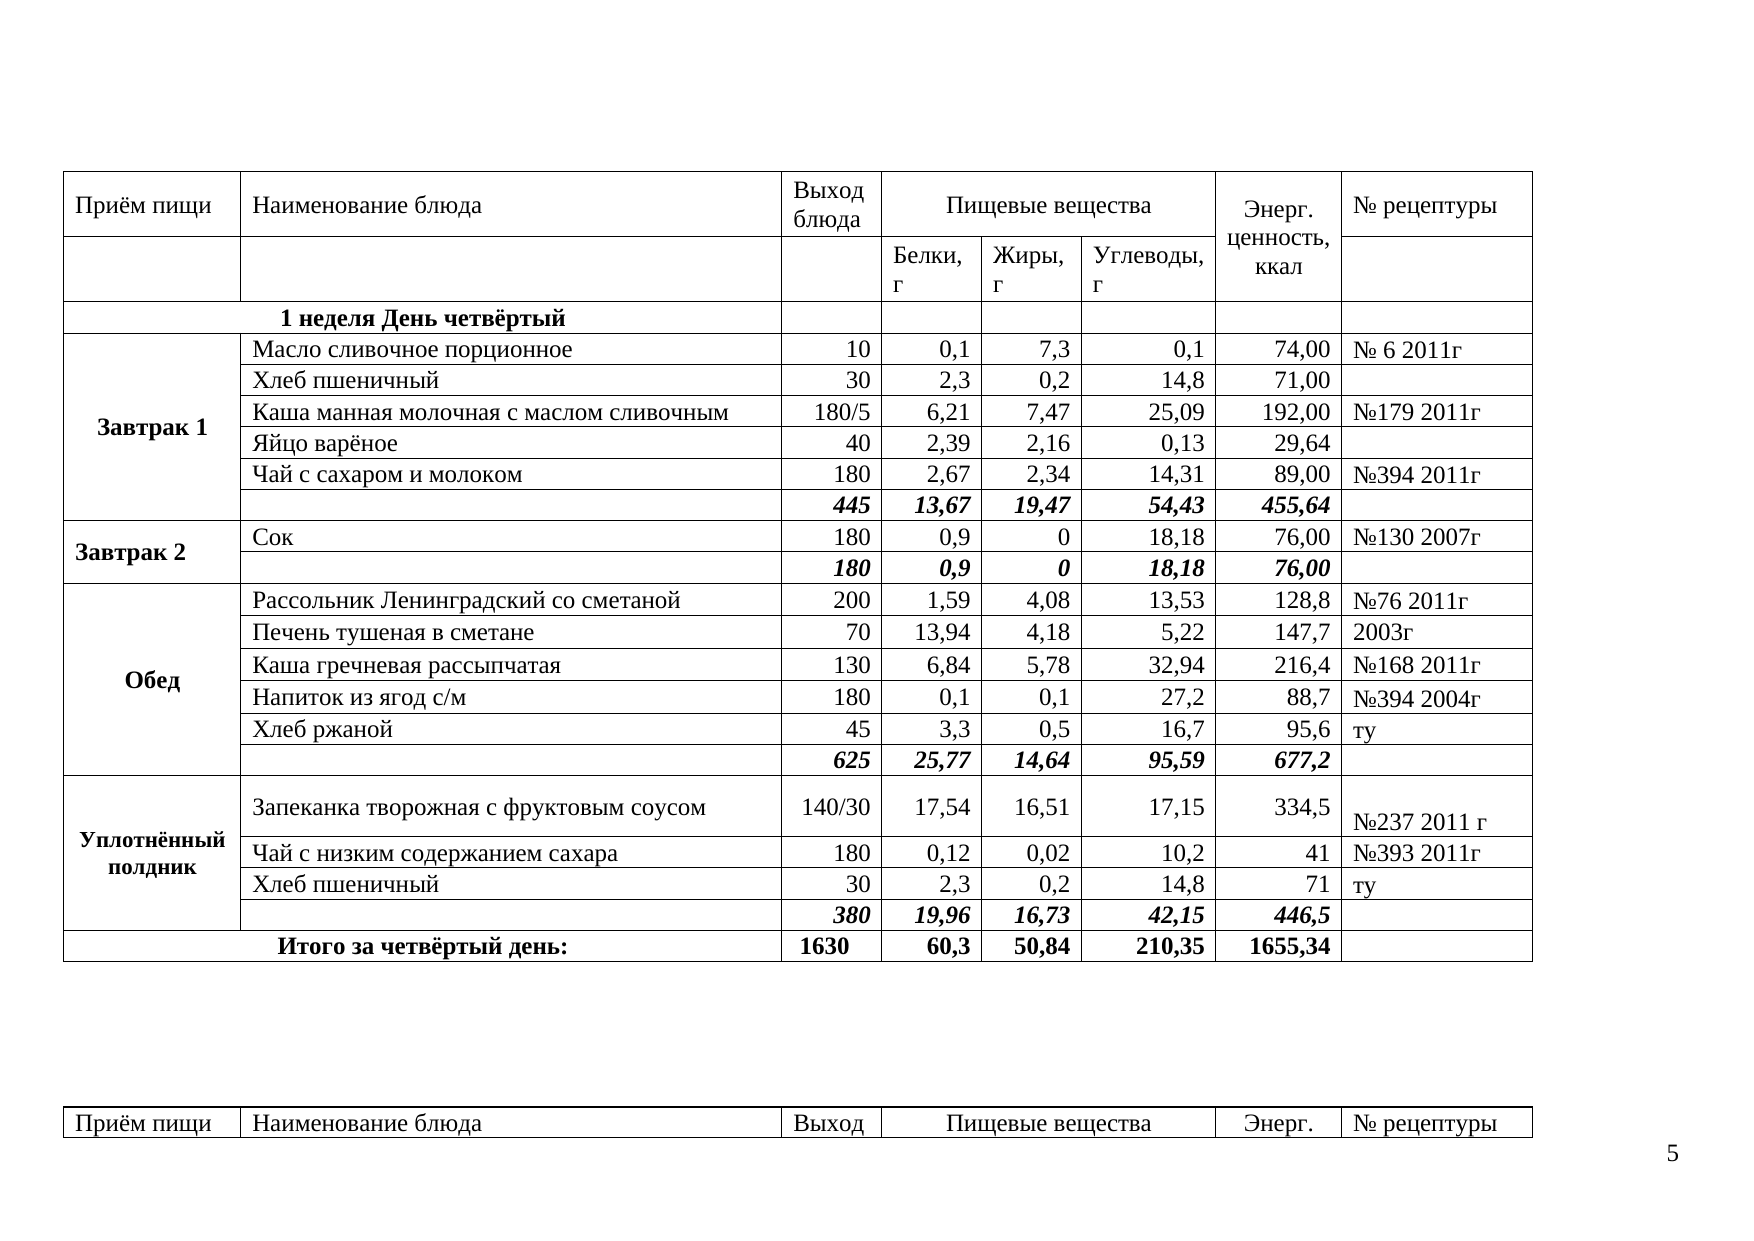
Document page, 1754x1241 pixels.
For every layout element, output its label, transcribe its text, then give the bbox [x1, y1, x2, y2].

table_cell Рассольник Ленинградский со сметаной [241, 584, 781, 615]
table_cell Хлеб ржаной [241, 714, 781, 744]
table_cell 5,78 [982, 649, 1081, 680]
table_cell Яйцо варёное [241, 427, 781, 457]
table_cell 17,15 [1082, 776, 1215, 836]
table_cell 7,47 [982, 396, 1081, 426]
table_cell 1630 [782, 931, 881, 961]
table_header Наименование блюда [241, 1108, 781, 1137]
table_cell 0,1 [882, 334, 981, 364]
table_cell 30 [782, 365, 881, 395]
table_cell 2,39 [882, 427, 981, 457]
table_cell 29,64 [1216, 427, 1341, 457]
table_cell 0 [982, 552, 1081, 582]
table_cell 5,22 [1082, 616, 1215, 647]
table_cell №76 2011г [1342, 584, 1532, 615]
table_cell [241, 490, 781, 520]
table_cell 76,00 [1216, 552, 1341, 582]
table_cell 147,7 [1216, 616, 1341, 647]
table_cell 6,21 [882, 396, 981, 426]
table_cell [1342, 931, 1532, 961]
table_cell 4,18 [982, 616, 1081, 647]
table_cell 0,2 [982, 365, 1081, 395]
table_cell Сок [241, 521, 781, 551]
table_cell [1082, 302, 1215, 332]
table_cell 1 неделя День четвёртый [64, 302, 781, 332]
table_cell 74,00 [1216, 334, 1341, 364]
table_cell 41 [1216, 837, 1341, 867]
table_cell 25,09 [1082, 396, 1215, 426]
table_cell 180 [782, 837, 881, 867]
table_cell 10 [782, 334, 881, 364]
table_cell 677,2 [1216, 745, 1341, 775]
table_cell №394 2004г [1342, 681, 1532, 712]
table_cell 455,64 [1216, 490, 1341, 520]
table_cell 2,3 [882, 868, 981, 898]
table_cell 16,7 [1082, 714, 1215, 744]
table_cell 0,5 [982, 714, 1081, 744]
table_cell 14,8 [1082, 365, 1215, 395]
table_cell 50,84 [982, 931, 1081, 961]
table_cell 380 [782, 900, 881, 930]
table_cell 4,08 [982, 584, 1081, 615]
table_cell 0,13 [1082, 427, 1215, 457]
table_cell 445 [782, 490, 881, 520]
table_cell 89,00 [1216, 459, 1341, 489]
table_cell [982, 302, 1081, 332]
table_cell 45 [782, 714, 881, 744]
table_cell Хлеб пшеничный [241, 365, 781, 395]
table_cell №179 2011г [1342, 396, 1532, 426]
table_cell Напиток из ягод с/м [241, 681, 781, 712]
table_cell 210,35 [1082, 931, 1215, 961]
table_cell [1342, 302, 1532, 332]
table_cell 16,73 [982, 900, 1081, 930]
table_cell Печень тушеная в сметане [241, 616, 781, 647]
table_cell [782, 302, 881, 332]
table_cell Запеканка творожная с фруктовым соусом [241, 776, 781, 836]
table_cell Уплотнённый полдник [64, 776, 240, 930]
table_cell [782, 237, 881, 301]
table_cell Чай с низким содержанием сахара [241, 837, 781, 867]
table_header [1216, 1108, 1341, 1137]
table_cell 0,2 [982, 868, 1081, 898]
table_cell №237 2011 г [1342, 776, 1532, 836]
table_cell [241, 237, 781, 301]
table_cell 16,51 [982, 776, 1081, 836]
table_cell Завтрак 1 [64, 334, 240, 520]
table_header Приём пищи [64, 172, 240, 236]
table_cell №394 2011г [1342, 459, 1532, 489]
table_cell Завтрак 2 [64, 521, 240, 582]
table_cell 128,8 [1216, 584, 1341, 615]
table_cell 17,54 [882, 776, 981, 836]
table_cell Итого за четвёртый день: [64, 931, 781, 961]
table_cell 13,94 [882, 616, 981, 647]
table_cell [64, 237, 240, 301]
table_cell 0,9 [882, 521, 981, 551]
table_cell 32,94 [1082, 649, 1215, 680]
table_header Выход блюда [782, 1108, 881, 1137]
table_header Наименование блюда [241, 172, 781, 236]
table_cell Чай с сахаром и молоком [241, 459, 781, 489]
table_cell 180/5 [782, 396, 881, 426]
table_cell 200 [782, 584, 881, 615]
table_cell 0,1 [982, 681, 1081, 712]
table_cell Хлеб пшеничный [241, 868, 781, 898]
table_cell Белки, г [882, 237, 981, 301]
table_cell 180 [782, 459, 881, 489]
table_cell 10,2 [1082, 837, 1215, 867]
table_cell [1342, 237, 1532, 301]
table_cell 0,9 [882, 552, 981, 582]
table_cell 1655,34 [1216, 931, 1341, 961]
table_cell 30 [782, 868, 881, 898]
table_header Энерг. ценность, ккал [1216, 172, 1341, 301]
table_cell 0,12 [882, 837, 981, 867]
table_cell Масло сливочное порционное [241, 334, 781, 364]
table_cell Каша манная молочная с маслом сливочным [241, 396, 781, 426]
table_cell [241, 900, 781, 930]
table_cell [241, 745, 781, 775]
table_cell [1342, 900, 1532, 930]
table_cell 0,1 [1082, 334, 1215, 364]
table_cell 54,43 [1082, 490, 1215, 520]
table_cell [882, 302, 981, 332]
table_cell 14,31 [1082, 459, 1215, 489]
table_cell 625 [782, 745, 881, 775]
table_cell [241, 552, 781, 582]
table_cell 14,8 [1082, 868, 1215, 898]
table_cell 0,1 [882, 681, 981, 712]
table_cell №168 2011г [1342, 649, 1532, 680]
table_cell 70 [782, 616, 881, 647]
table_cell 18,18 [1082, 552, 1215, 582]
table_cell 140/30 [782, 776, 881, 836]
table_cell 2,3 [882, 365, 981, 395]
table_cell [1342, 365, 1532, 395]
table_cell 95,59 [1082, 745, 1215, 775]
table_cell [1342, 745, 1532, 775]
table_cell 2,16 [982, 427, 1081, 457]
table_cell [1342, 552, 1532, 582]
table_cell 71,00 [1216, 365, 1341, 395]
table_cell [1342, 490, 1532, 520]
table_header № рецептуры [1342, 1108, 1532, 1137]
table_cell Обед [64, 584, 240, 775]
table_cell 180 [782, 521, 881, 551]
table_cell 6,84 [882, 649, 981, 680]
table_cell 19,96 [882, 900, 981, 930]
table_cell ту [1342, 714, 1532, 744]
table_cell №130 2007г [1342, 521, 1532, 551]
table_cell 60,3 [882, 931, 981, 961]
table_cell 216,4 [1216, 649, 1341, 680]
table_cell 446,5 [1216, 900, 1341, 930]
table_cell 88,7 [1216, 681, 1341, 712]
table_cell 27,2 [1082, 681, 1215, 712]
table_cell 2003г [1342, 616, 1532, 647]
table_cell 0,02 [982, 837, 1081, 867]
table_cell 2,67 [882, 459, 981, 489]
table_cell 3,3 [882, 714, 981, 744]
table_cell [1342, 427, 1532, 457]
table_header Приём пищи [64, 1108, 240, 1137]
table_cell 13,53 [1082, 584, 1215, 615]
table_cell 7,3 [982, 334, 1081, 364]
table_cell 18,18 [1082, 521, 1215, 551]
table_cell Жиры, г [982, 237, 1081, 301]
table_cell 2,34 [982, 459, 1081, 489]
table_cell 192,00 [1216, 396, 1341, 426]
table_cell №393 2011г [1342, 837, 1532, 867]
table_cell Углеводы, г [1082, 237, 1215, 301]
table_cell 0 [982, 521, 1081, 551]
table_header Пищевые вещества [882, 172, 1215, 236]
table_cell [1216, 302, 1341, 332]
table_header № рецептуры [1342, 172, 1532, 236]
table_cell 130 [782, 649, 881, 680]
table_cell 25,77 [882, 745, 981, 775]
table_cell 180 [782, 681, 881, 712]
table_cell 40 [782, 427, 881, 457]
table_cell 76,00 [1216, 521, 1341, 551]
table_cell 71 [1216, 868, 1341, 898]
table_cell 180 [782, 552, 881, 582]
table_cell ту [1342, 868, 1532, 898]
table_header Выход блюда [782, 172, 881, 236]
table_cell 13,67 [882, 490, 981, 520]
table_cell № 6 2011г [1342, 334, 1532, 364]
table_cell 334,5 [1216, 776, 1341, 836]
table_cell 14,64 [982, 745, 1081, 775]
table_cell Каша гречневая рассыпчатая [241, 649, 781, 680]
table_cell 95,6 [1216, 714, 1341, 744]
table_cell 19,47 [982, 490, 1081, 520]
table_cell 1,59 [882, 584, 981, 615]
table_cell 42,15 [1082, 900, 1215, 930]
table_header Пищевые вещества [882, 1108, 1215, 1137]
